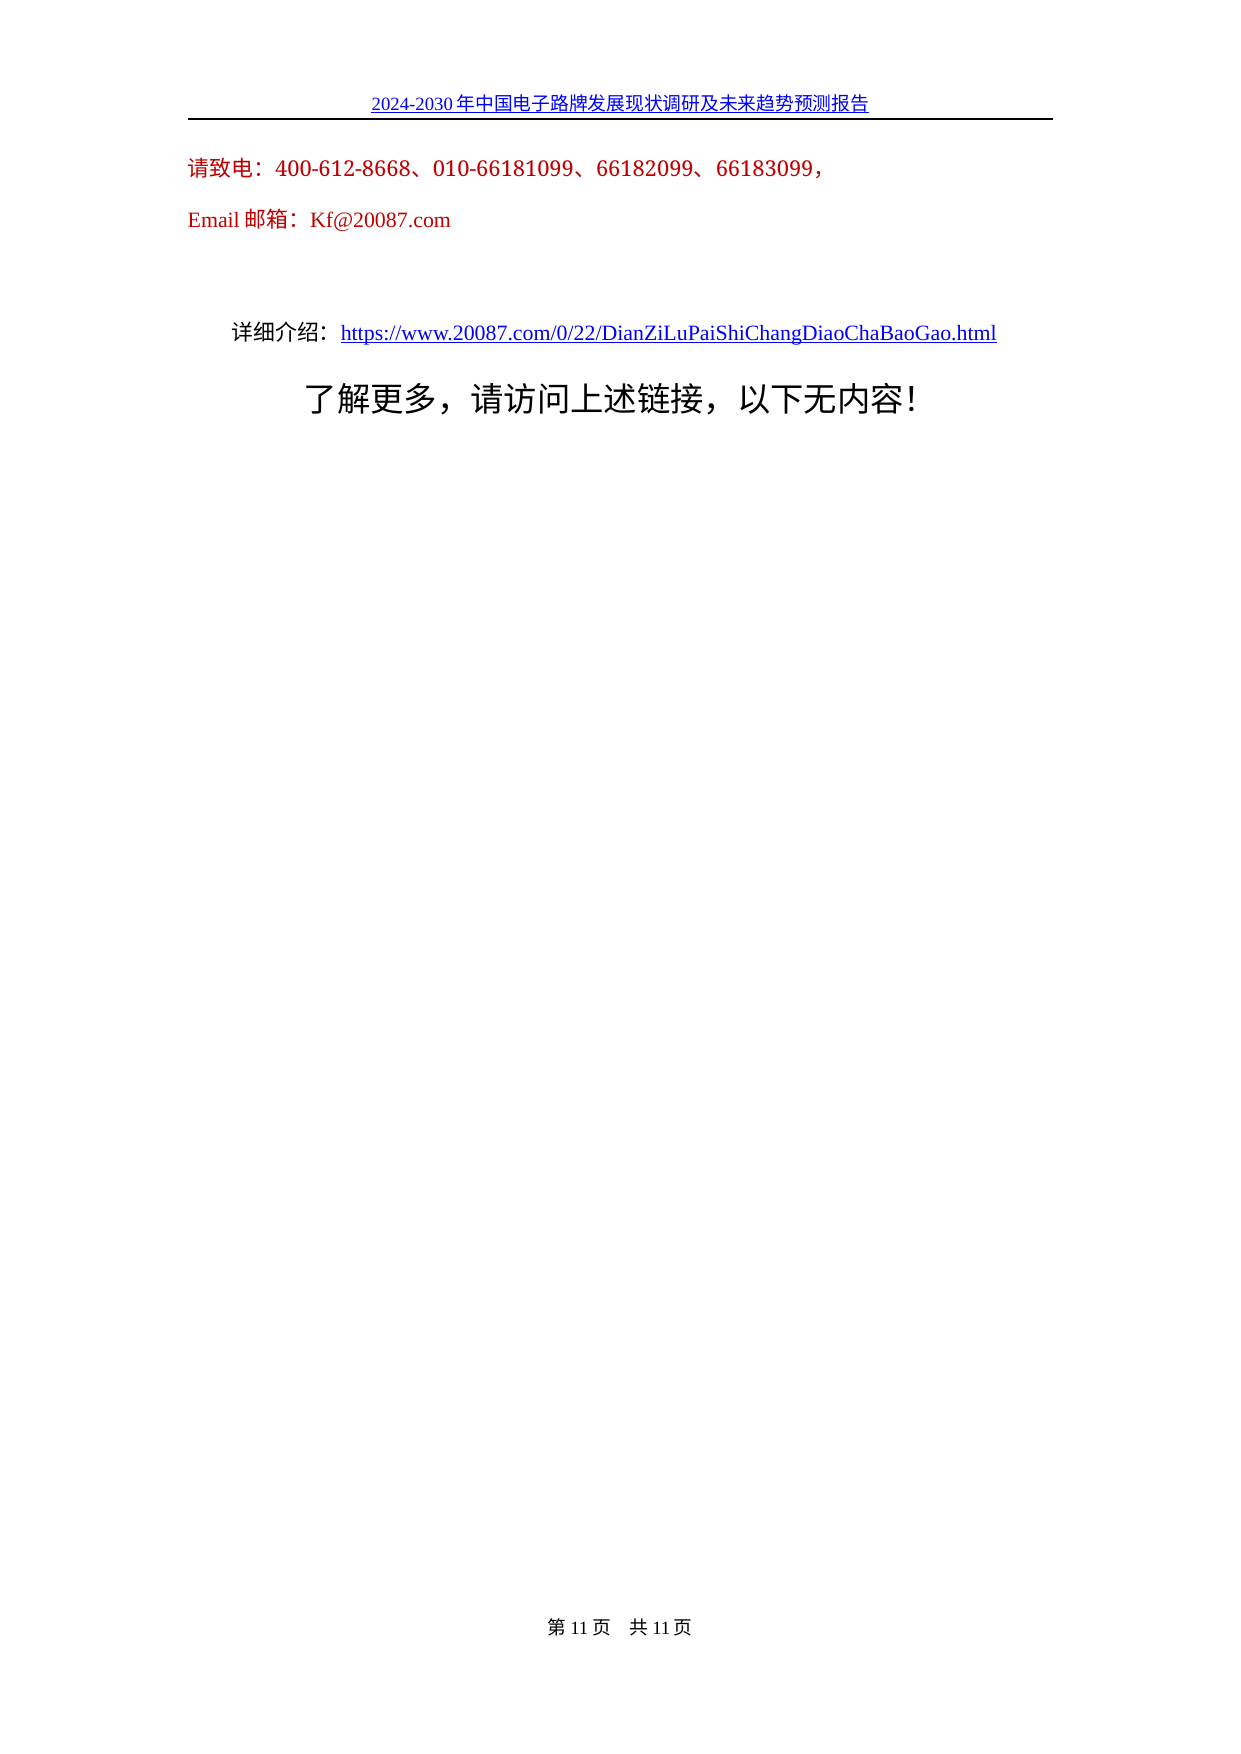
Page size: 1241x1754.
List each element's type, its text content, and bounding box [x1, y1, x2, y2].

title 了解更多，请访问上述链接，以下无内容！ [187, 365, 1053, 430]
text 请致电：400-612-8668、010-66181099、66182099、66183099， [187, 150, 1053, 183]
text 详细介绍：https://www.20087.com/0/22/DianZiLuPaiShiChangDiaoChaBaoGao.html [187, 315, 1053, 347]
text Email邮箱：Kf@20087.com [187, 202, 1053, 234]
